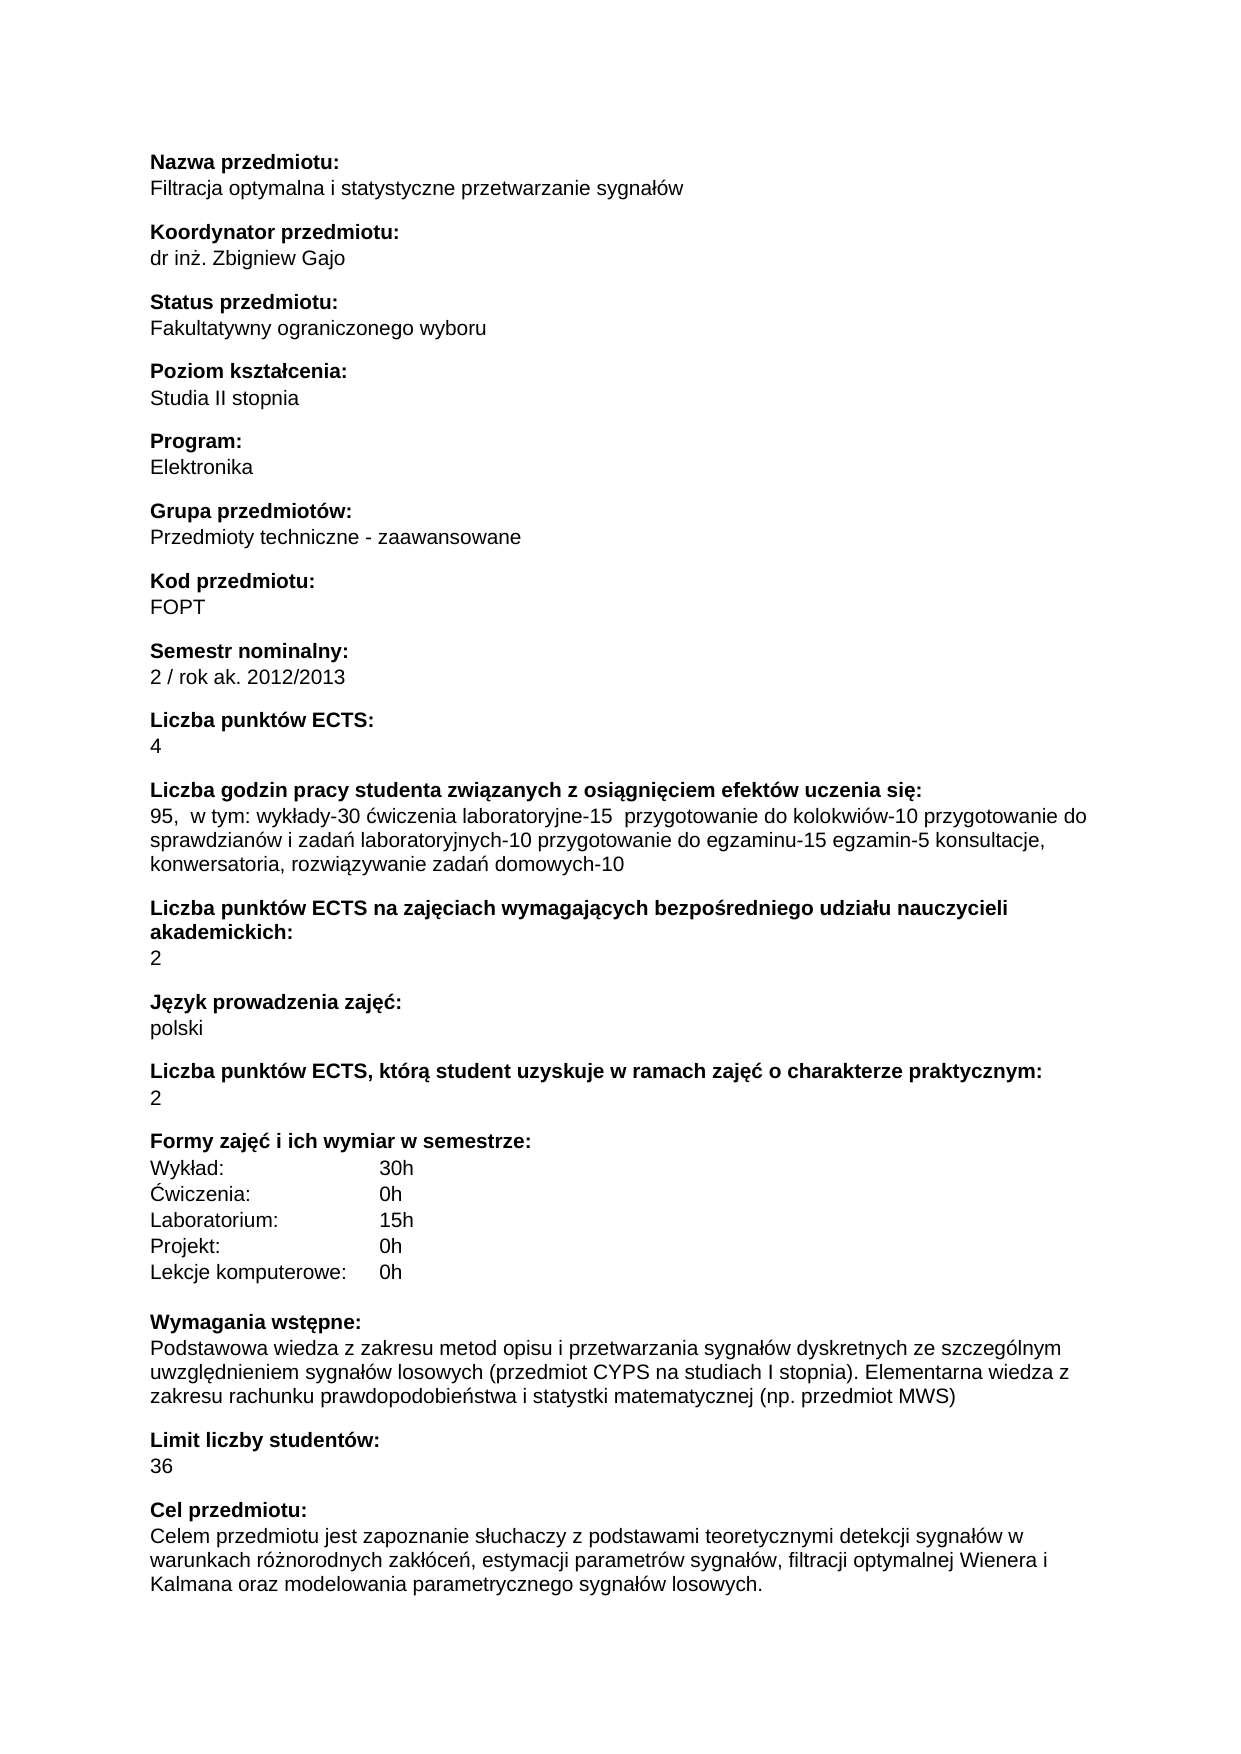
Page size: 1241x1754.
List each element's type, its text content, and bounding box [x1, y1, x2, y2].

text Formy zajęć i ich wymiar w semestrze: [150, 1129, 1090, 1153]
text 2 / rok ak. 2012/2013 [150, 664, 1090, 688]
text Semestr nominalny: [150, 638, 1090, 662]
text Program: [150, 429, 1090, 453]
text Poziom kształcenia: [150, 359, 1090, 383]
table_header 30h [369, 1156, 597, 1180]
table_cell 0h [369, 1232, 597, 1258]
text 2 [150, 946, 1090, 970]
text Liczba punktów ECTS, którą student uzyskuje w ramach zajęć o charakterze praktycznym: [150, 1059, 1090, 1083]
table_cell Laboratorium: [140, 1208, 367, 1232]
text Status przedmiotu: [150, 289, 1090, 313]
table_header Wykład: [140, 1156, 367, 1180]
text Kod przedmiotu: [150, 569, 1090, 593]
text 4 [150, 734, 1090, 758]
text 36 [150, 1454, 1090, 1478]
text dr inż. Zbigniew Gajo [150, 246, 1090, 270]
text Fakultatywny ograniczonego wyboru [150, 316, 1090, 339]
text Limit liczby studentów: [150, 1428, 1090, 1452]
text Podstawowa wiedza z zakresu metod opisu i przetwarzania sygnałów dyskretnych ze szczególnym uwzględnieniem sygnałów losowych (przedmiot CYPS na studiach I stopnia). Elementarna wiedza z zakresu rachunku prawdopodobieństwa i statystki matematycznej (np. przedmiot MWS) [150, 1336, 1090, 1408]
table_cell 0h [369, 1258, 597, 1284]
table_cell Lekcje komputerowe: [140, 1260, 367, 1284]
text Nazwa przedmiotu: [150, 150, 1090, 174]
text polski [150, 1016, 1090, 1039]
text Cel przedmiotu: [150, 1497, 1090, 1521]
text Celem przedmiotu jest zapoznanie słuchaczy z podstawami teoretycznymi detekcji sygnałów w warunkach różnorodnych zakłóceń, estymacji parametrów sygnałów, filtracji optymalnej Wienera i Kalmana oraz modelowania parametrycznego sygnałów losowych. [150, 1523, 1090, 1595]
text 2 [150, 1085, 1090, 1109]
text Filtracja optymalna i statystyczne przetwarzanie sygnałów [150, 176, 1090, 200]
table_cell 15h [369, 1206, 597, 1232]
text Liczba godzin pracy studenta związanych z osiągnięciem efektów uczenia się: [150, 778, 1090, 802]
text Przedmioty techniczne - zaawansowane [150, 525, 1090, 549]
text Elektronika [150, 455, 1090, 479]
text Grupa przedmiotów: [150, 499, 1090, 523]
text Liczba punktów ECTS: [150, 708, 1090, 732]
table_cell 0h [369, 1180, 597, 1206]
table_cell Ćwiczenia: [140, 1182, 367, 1206]
table_cell Projekt: [140, 1234, 367, 1258]
text Liczba punktów ECTS na zajęciach wymagających bezpośredniego udziału nauczycieli akademickich: [150, 896, 1090, 944]
text Język prowadzenia zajęć: [150, 989, 1090, 1013]
text 95, w tym: wykłady-30 ćwiczenia laboratoryjne-15 przygotowanie do kolokwiów-10 przygotowanie do sprawdzianów i zadań laboratoryjnych-10 przygotowanie do egzaminu-15 egzamin-5 konsultacje, konwersatoria, rozwiązywanie zadań domowych-10 [150, 804, 1090, 876]
text Studia II stopnia [150, 385, 1090, 409]
text Koordynator przedmiotu: [150, 220, 1090, 244]
text Wymagania wstępne: [150, 1310, 1090, 1334]
text FOPT [150, 595, 1090, 619]
